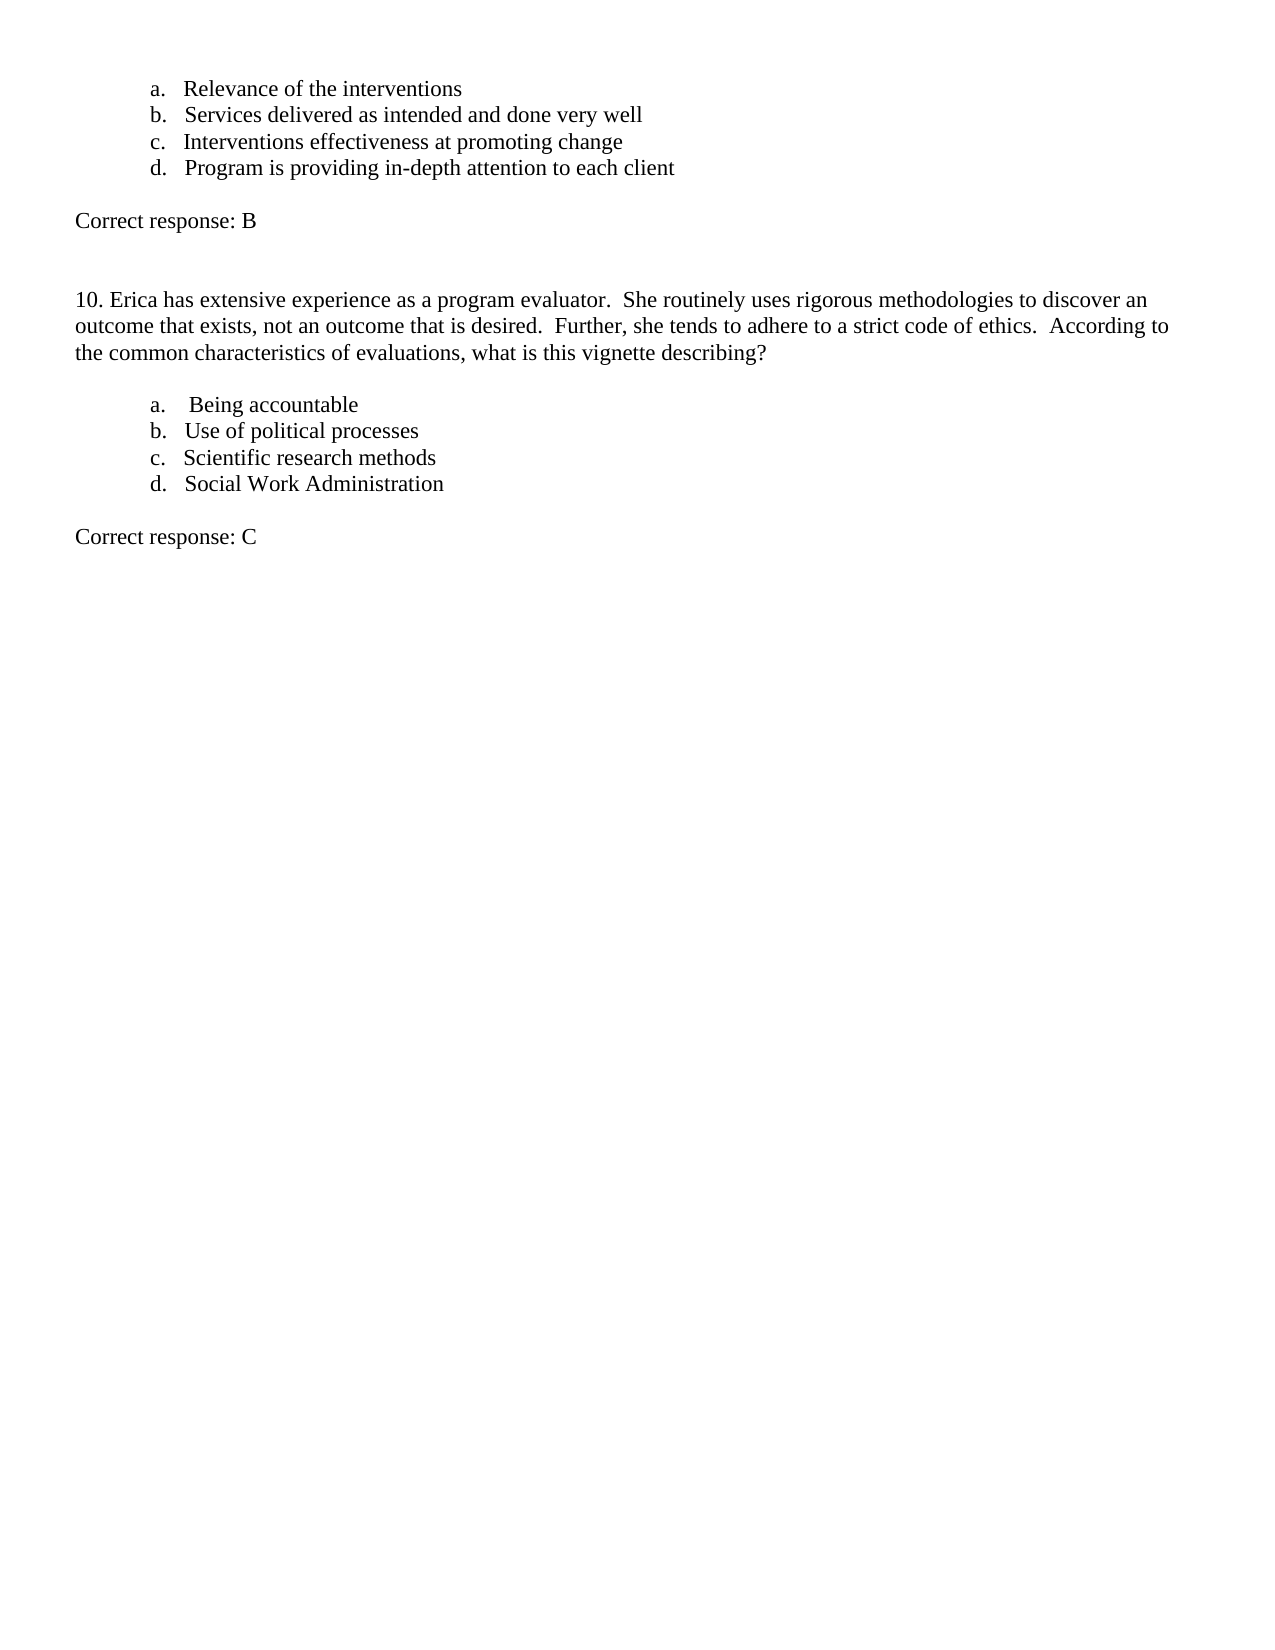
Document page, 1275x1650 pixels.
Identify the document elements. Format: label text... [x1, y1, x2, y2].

text c. Scientific research methods [75, 444, 1200, 470]
text d. Program is providing in-depth attention to each client [75, 154, 1200, 180]
text Correct response: B [75, 207, 1200, 233]
text Correct response: C [75, 523, 1200, 549]
text b. Services delivered as intended and done very well [75, 101, 1200, 128]
text c. Interventions effectiveness at promoting change [75, 128, 1200, 154]
text d. Social Work Administration [75, 470, 1200, 497]
text b. Use of political processes [75, 418, 1200, 444]
text 10. Erica has extensive experience as a program evaluator. She routinely uses rigorous methodologies to discover an outcome that exists, not an outcome that is desired. Further, she tends to adhere to a strict code of ethics. According to the common characteristics of evaluations, what is this vignette describing? [75, 286, 1200, 365]
text a. Relevance of the interventions [75, 75, 1200, 101]
text a. Being accountable [75, 391, 1200, 418]
